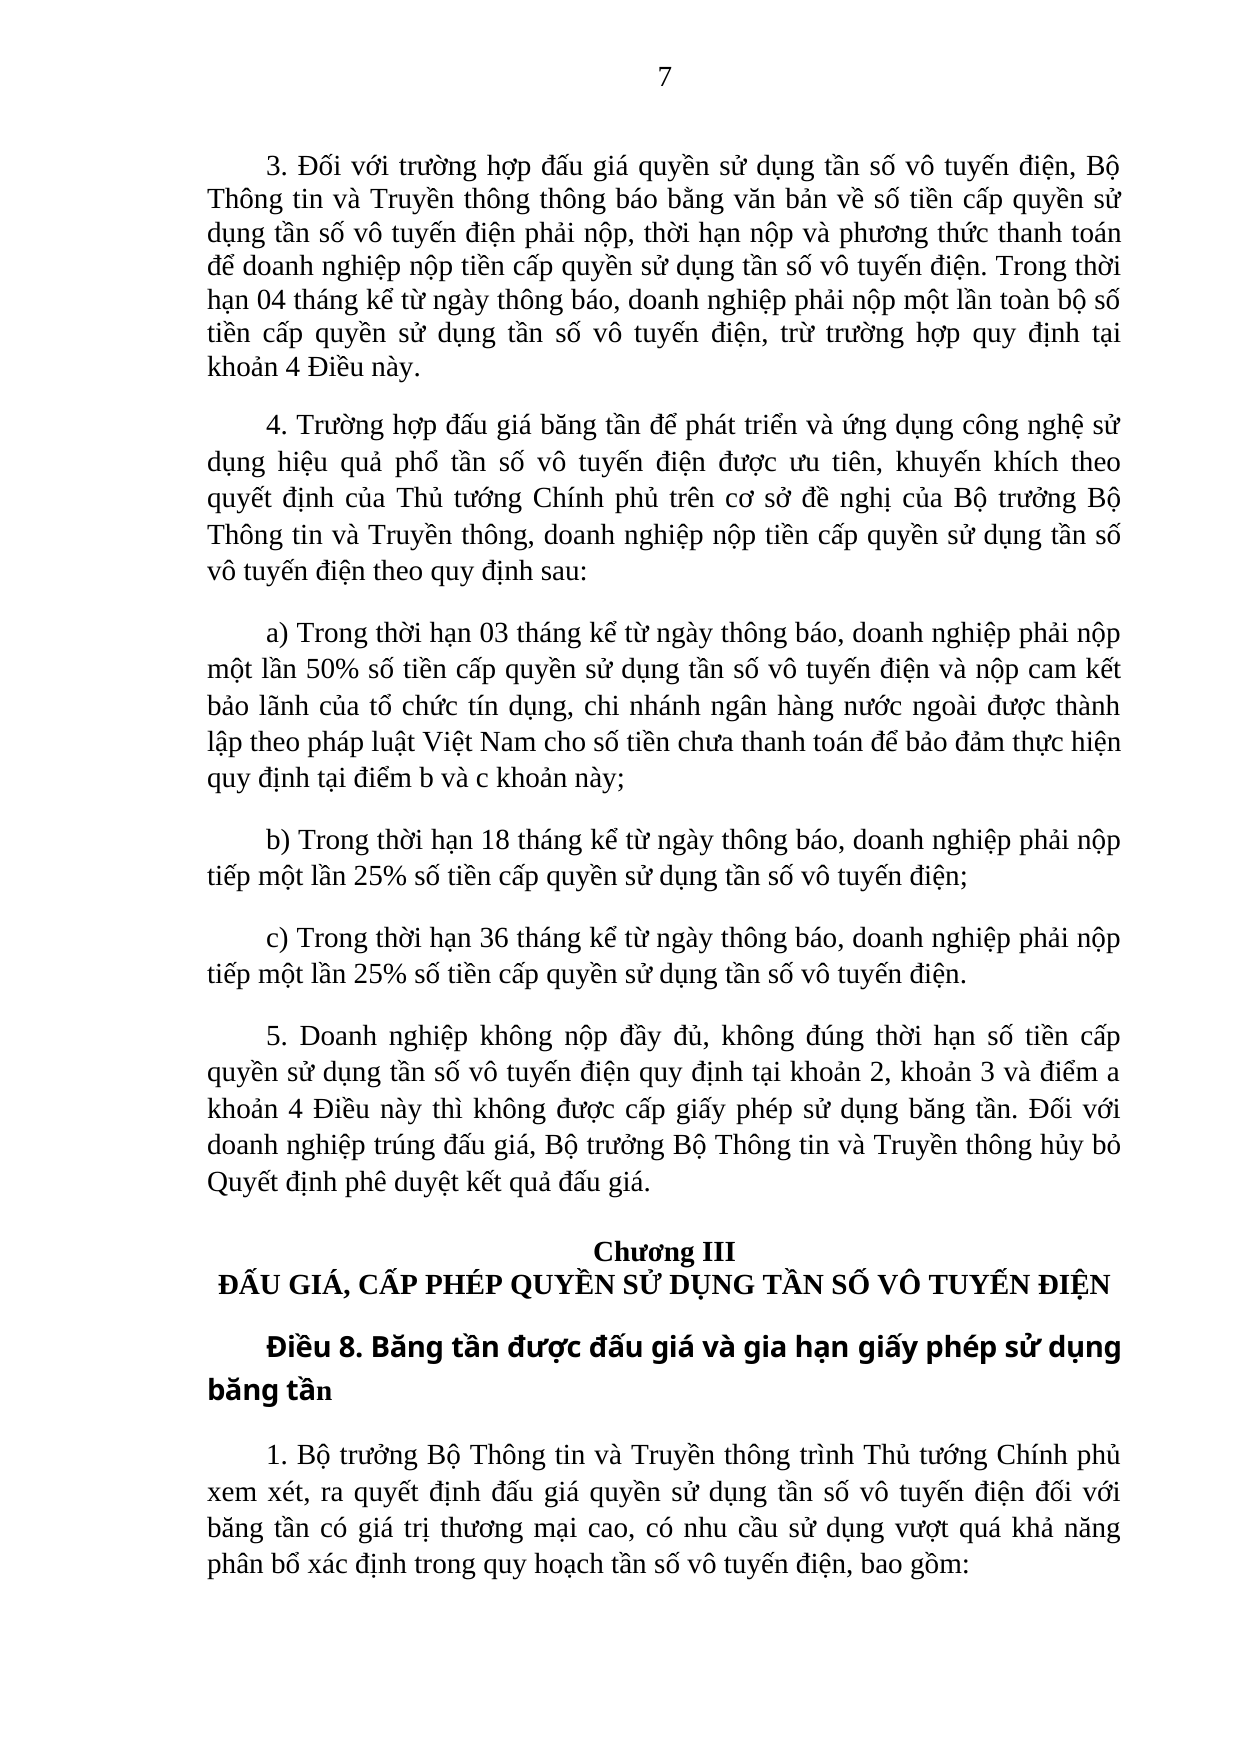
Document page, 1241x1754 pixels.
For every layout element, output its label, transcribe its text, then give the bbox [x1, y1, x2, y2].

text 3. Đối với trường hợp đấu giá quyền sử dụng tần số vô tuyến điện, Bộ Thông tin và Truyền thông thông báo bằng văn bản về số tiền cấp quyền sử dụng tần số vô tuyến điện phải nộp, thời hạn nộp và phương thức thanh toán để doanh nghiệp nộp tiền cấp quyền sử dụng tần số vô tuyến điện. Trong thời hạn 04 tháng kể từ ngày thông báo, doanh nghiệp phải nộp một lần toàn bộ số tiền cấp quyền sử dụng tần số vô tuyến điện, trừ trường hợp quy định tại khoản 4 Điều này. [207, 148, 1122, 382]
text Chương III ĐẤU GIÁ, CẤP PHÉP QUYỀN SỬ DỤNG TẦN SỐ VÔ TUYẾN ĐIỆN [207, 1234, 1122, 1301]
text a) Trong thời hạn 03 tháng kể từ ngày thông báo, doanh nghiệp phải nộp một lần 50% số tiền cấp quyền sử dụng tần số vô tuyến điện và nộp cam kết bảo lãnh của tổ chức tín dụng, chi nhánh ngân hàng nước ngoài được thành lập theo pháp luật Việt Nam cho số tiền chưa thanh toán để bảo đảm thực hiện quy định tại điểm b và c khoản này; [207, 615, 1122, 794]
text c) Trong thời hạn 36 tháng kể từ ngày thông báo, doanh nghiệp phải nộp tiếp một lần 25% số tiền cấp quyền sử dụng tần số vô tuyến điện. [207, 920, 1122, 990]
text b) Trong thời hạn 18 tháng kể từ ngày thông báo, doanh nghiệp phải nộp tiếp một lần 25% số tiền cấp quyền sử dụng tần số vô tuyến điện; [207, 822, 1122, 892]
text Điều 8. Băng tần được đấu giá và gia hạn giấy phép sử dụng băng tần [207, 1326, 1122, 1409]
text 1. Bộ trưởng Bộ Thông tin và Truyền thông trình Thủ tướng Chính phủ xem xét, ra quyết định đấu giá quyền sử dụng tần số vô tuyến điện đối với băng tần có giá trị thương mại cao, có nhu cầu sử dụng vượt quá khả năng phân bổ xác định trong quy hoạch tần số vô tuyến điện, bao gồm: [207, 1437, 1122, 1580]
text 4. Trường hợp đấu giá băng tần để phát triển và ứng dụng công nghệ sử dụng hiệu quả phổ tần số vô tuyến điện được ưu tiên, khuyến khích theo quyết định của Thủ tướng Chính phủ trên cơ sở đề nghị của Bộ trưởng Bộ Thông tin và Truyền thông, doanh nghiệp nộp tiền cấp quyền sử dụng tần số vô tuyến điện theo quy định sau: [207, 407, 1122, 587]
text 5. Doanh nghiệp không nộp đầy đủ, không đúng thời hạn số tiền cấp quyền sử dụng tần số vô tuyến điện quy định tại khoản 2, khoản 3 và điểm a khoản 4 Điều này thì không được cấp giấy phép sử dụng băng tần. Đối với doanh nghiệp trúng đấu giá, Bộ trưởng Bộ Thông tin và Truyền thông hủy bỏ Quyết định phê duyệt kết quả đấu giá. [207, 1018, 1122, 1197]
